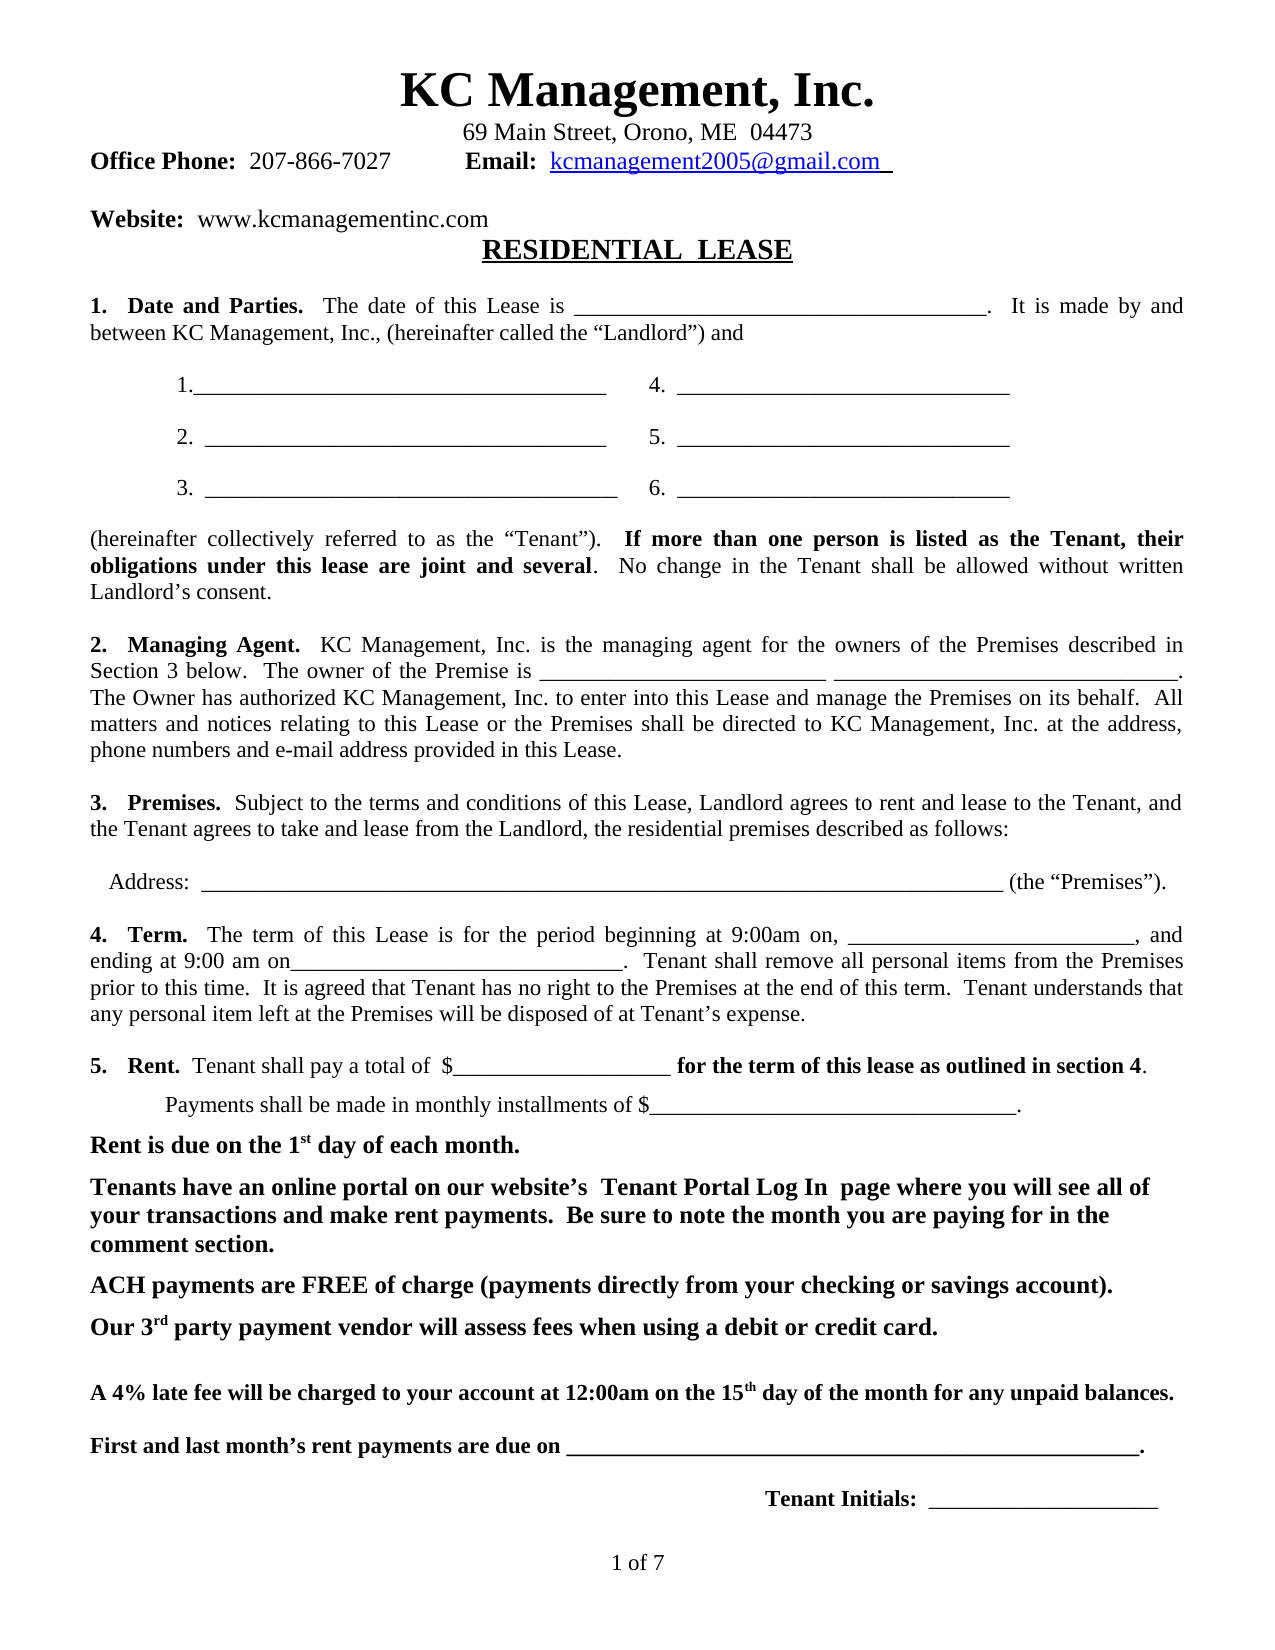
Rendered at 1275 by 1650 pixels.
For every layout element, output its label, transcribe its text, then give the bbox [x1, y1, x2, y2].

text A 4% late fee will be charged to your account at 12:00am on the 15th day of the month for any unpaid balances. [90, 1379, 1185, 1406]
title Office Phone: 207-866-7027 Email: kcmanagement2005@gmail.com [90, 146, 1185, 175]
text First and last month’s rent payments are due on __________________________________________________. [90, 1432, 1185, 1458]
table_cell 5. _____________________________ [638, 423, 1112, 474]
text ACH payments are FREE of charge (payments directly from your checking or savings account). [90, 1270, 1185, 1299]
title 69 Main Street, Orono, ME 04473 [90, 117, 1185, 146]
table_header 1.____________________________________ [165, 371, 637, 423]
table_cell 2. ___________________________________ [165, 423, 637, 474]
text Tenants have an online portal on our website’s Tenant Portal Log In page where you will see all of your transactions and make rent payments. Be sure to note the month you are paying for in the comment section. [90, 1172, 1185, 1258]
list Rent. Tenant shall pay a total of $___________________ for the term of this lease as outlined in section 4. [90, 1053, 1185, 1079]
text Payments shall be made in monthly installments of $________________________________. [90, 1091, 1185, 1118]
list Date and Parties. The date of this Lease is ____________________________________. It is made by and between KC Management, Inc., (hereinafter called the “Landlord”) and [90, 292, 1185, 345]
title KC Management, Inc. [90, 60, 1185, 117]
text Tenant Initials: ____________________ [690, 1484, 1185, 1511]
list Managing Agent. KC Management, Inc. is the managing agent for the owners of the Premises described in Section 3 below. The owner of the Premise is _________________________ ______________________________. The Owner has authorized KC Management, Inc. to enter into this Lease and manage the Premises on its behalf. All matters and notices relating to this Lease or the Premises shall be directed to KC Management, Inc. at the address, phone numbers and e-mail address provided in this Lease. [90, 631, 1185, 763]
list Term. The term of this Lease is for the period beginning at 9:00am on, _________________________, and ending at 9:00 am on_____________________________. Tenant shall remove all personal items from the Premises prior to this time. It is agreed that Tenant has no right to the Premises at the end of this term. Tenant understands that any personal item left at the Premises will be disposed of at Tenant’s expense. [90, 921, 1185, 1026]
text (hereinafter collectively referred to as the “Tenant”). If more than one person is listed as the Tenant, their obligations under this lease are joint and several. No change in the Tenant shall be allowed without written Landlord’s consent. [90, 526, 1185, 604]
table_cell 6. _____________________________ [638, 474, 1112, 526]
text Address: ______________________________________________________________________ (the “Premises”). [90, 868, 1185, 894]
title RESIDENTIAL LEASE [90, 232, 1185, 266]
list Premises. Subject to the terms and conditions of this Lease, Landlord agrees to rent and lease to the Tenant, and the Tenant agrees to take and lease from the Landlord, the residential premises described as follows: [90, 789, 1185, 842]
table_cell 3. ____________________________________ [165, 474, 637, 526]
table_header 4. _____________________________ [638, 371, 1112, 423]
text Rent is due on the 1st day of each month. [90, 1130, 1185, 1159]
text Our 3rd party payment vendor will assess fees when using a debit or credit card. [90, 1312, 1185, 1340]
title Website: www.kcmanagementinc.com [90, 204, 1185, 232]
